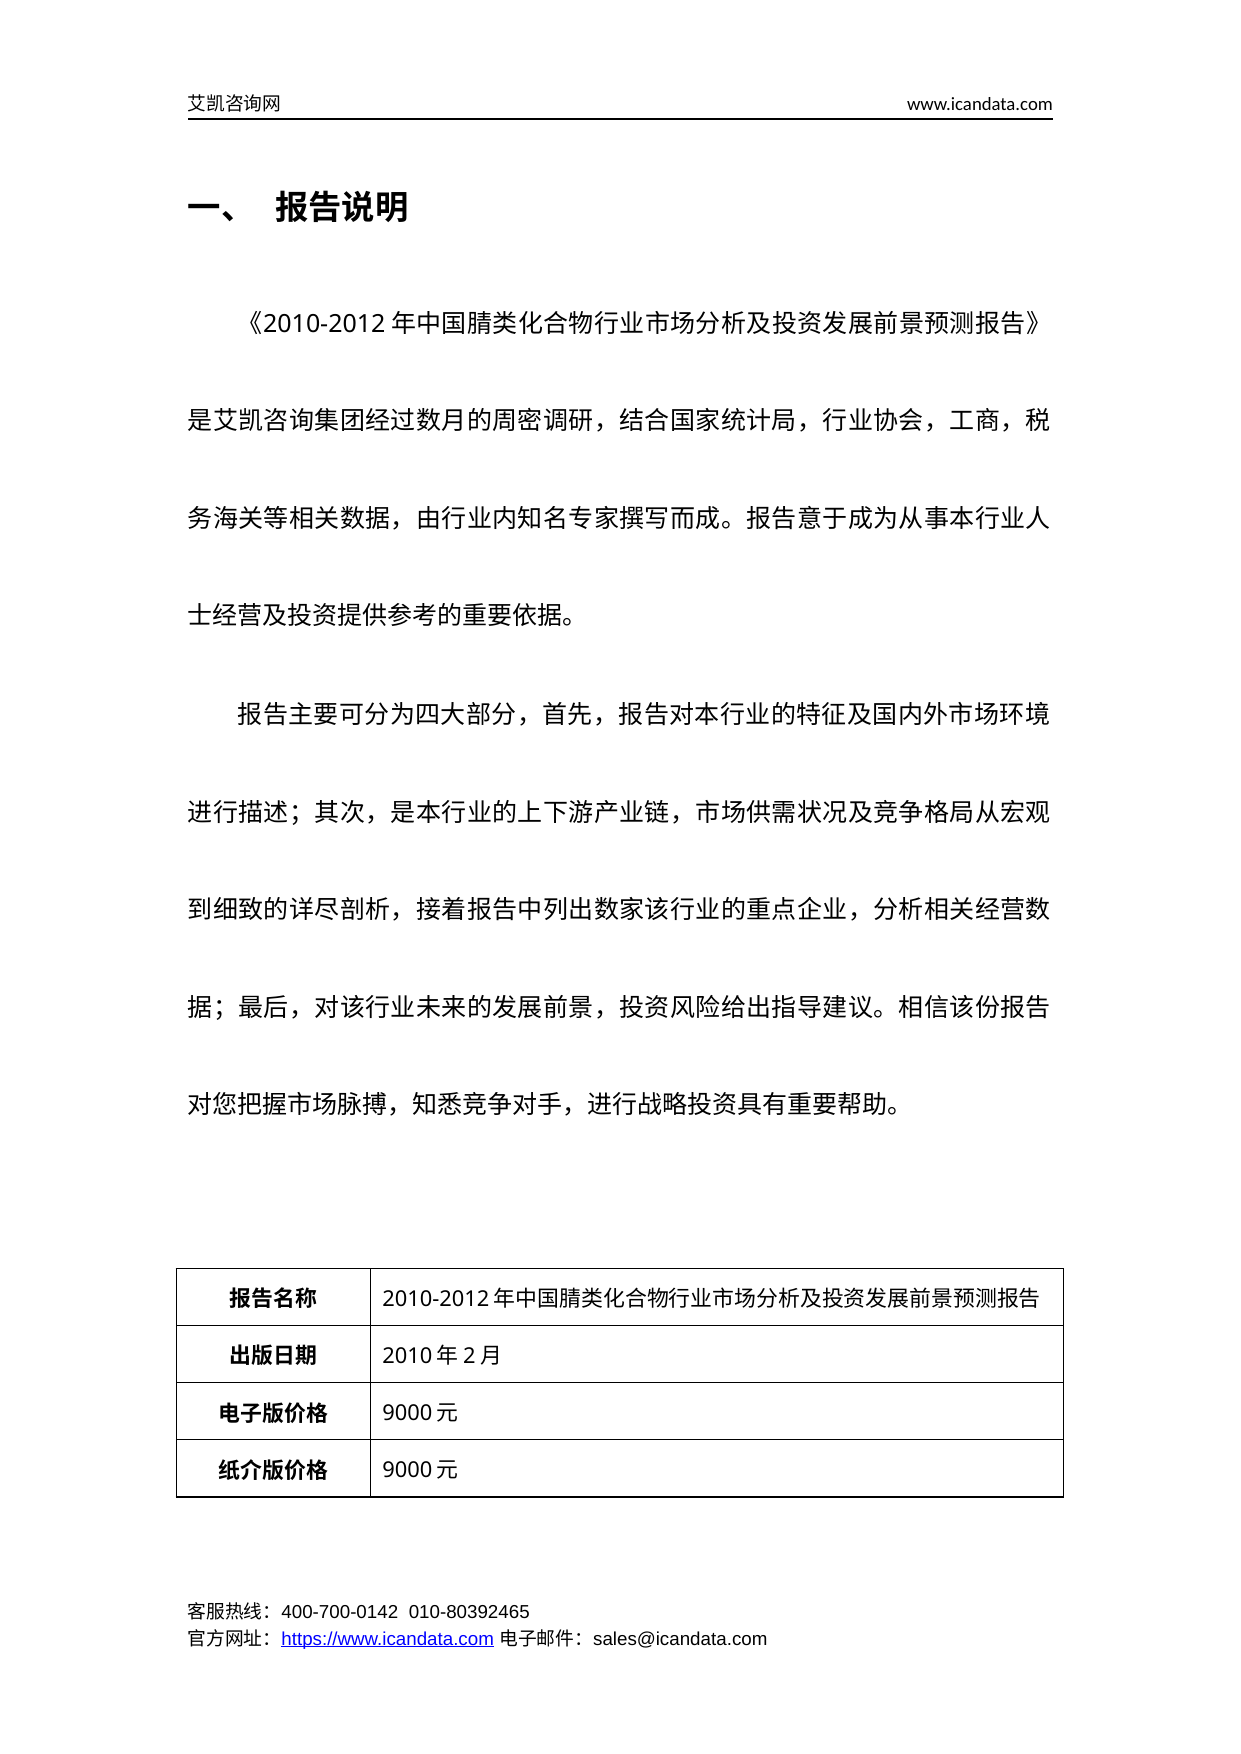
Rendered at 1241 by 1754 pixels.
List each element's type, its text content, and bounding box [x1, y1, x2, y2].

table_header 2010-2012年中国腈类化合物行业市场分析及投资发展前景预测报告 [371, 1269, 1063, 1325]
table_cell 出版日期 [177, 1326, 370, 1382]
table_cell 9000元 [371, 1383, 1063, 1439]
text 报告主要可分为四大部分，首先，报告对本行业的特征及国内外市场环境进行描述；其次，是本行业的上下游产业链，市场供需状况及竞争格局从宏观到细致的详尽剖析，接着报告中列出数家该行业的重点企业，分析相关经营数据；最后，对该行业未来的发展前景，投资风险给出指导建议。相信该份报告对您把握市场脉搏，知悉竞争对手，进行战略投资具有重要帮助。 [187, 681, 1053, 1136]
subtitle 报告说明 [187, 172, 1053, 237]
text 《2010-2012年中国腈类化合物行业市场分析及投资发展前景预测报告》是艾凯咨询集团经过数月的周密调研，结合国家统计局，行业协会，工商，税务海关等相关数据，由行业内知名专家撰写而成。报告意于成为从事本行业人士经营及投资提供参考的重要依据。 [187, 289, 1053, 646]
table_cell 9000元 [371, 1440, 1063, 1496]
table_cell 2010年2月 [371, 1326, 1063, 1382]
table_header 报告名称 [177, 1269, 370, 1325]
table_cell 纸介版价格 [177, 1440, 370, 1496]
table_cell 电子版价格 [177, 1383, 370, 1439]
